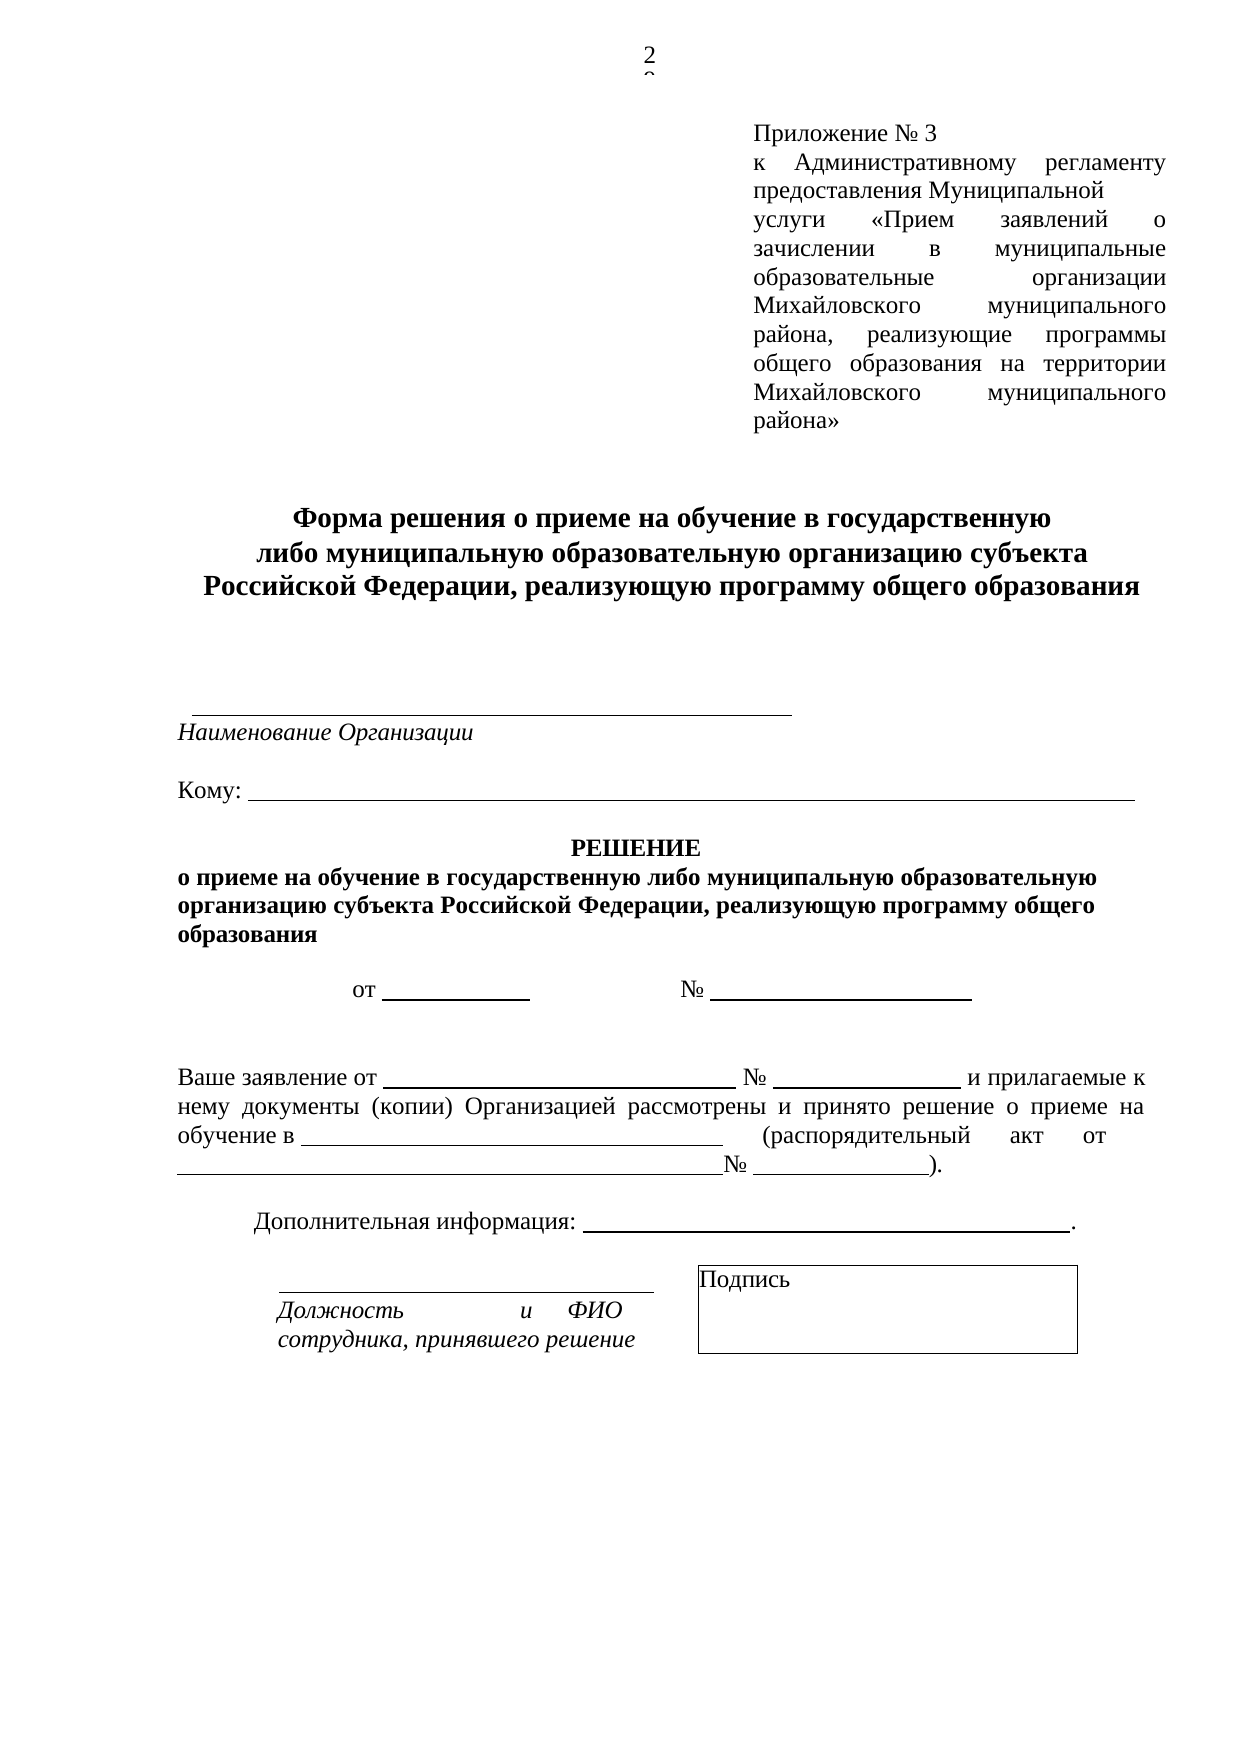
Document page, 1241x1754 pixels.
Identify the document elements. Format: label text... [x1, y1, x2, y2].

text Дополнительная информация: . [177, 1206, 1154, 1235]
text Приложение № 3 [753, 118, 1166, 147]
table_header Подпись [699, 1266, 1077, 1352]
text образования [177, 919, 1166, 948]
text РЕШЕНИЕ [177, 833, 1094, 862]
table_header Должность и ФИО сотрудника, принявшего решение [278, 1265, 698, 1352]
text услуги «Прием заявлений о зачислении в муниципальные образовательные организации Михайловского муниципального района, реализующие программы общего образования на территории Михайловского муниципального района» [753, 204, 1166, 434]
table_header от [352, 977, 680, 1005]
text Форма решения о приеме на обучение в государственную [177, 501, 1166, 535]
text Наименование Организации [177, 713, 1166, 746]
text к Административному регламенту предоставления Муниципальной [753, 147, 1166, 204]
text либо муниципальную образовательную организацию субъекта Российской Федерации, реализующую программу общего образования [177, 535, 1166, 602]
text Ваше заявление от № и прилагаемые к нему документы (копии) Организацией рассмотрены и принято решение о приеме на обучение в (распорядительный акт от № ). [177, 1062, 1146, 1177]
text о приеме на обучение в государственную либо муниципальную образовательную организацию субъекта Российской Федерации, реализующую программу общего [177, 862, 1166, 919]
text Кому: [177, 775, 1166, 803]
table_header № [680, 977, 971, 1005]
